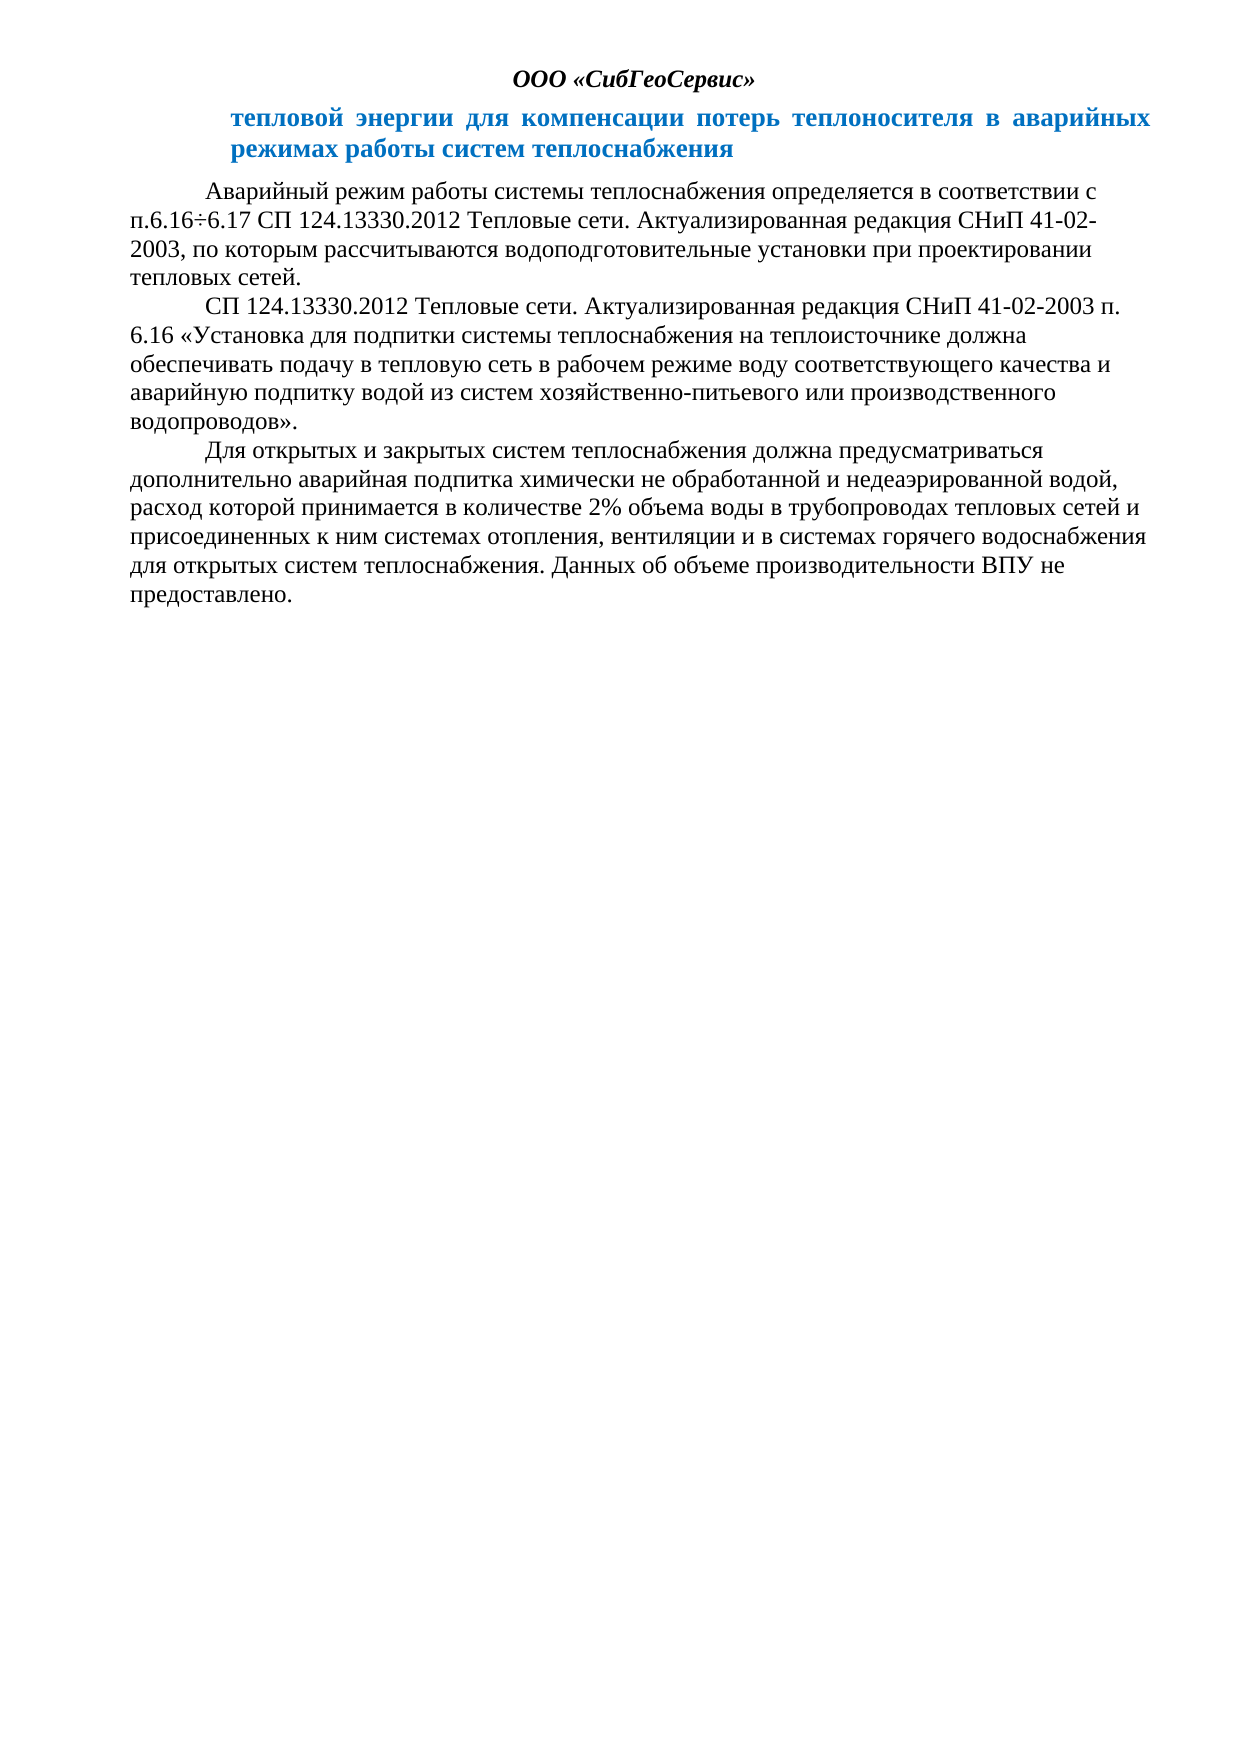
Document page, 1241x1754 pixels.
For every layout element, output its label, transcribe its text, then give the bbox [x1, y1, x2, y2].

text Для открытых и закрытых систем теплоснабжения должна предусматриваться дополнительно аварийная подпитка химически не обработанной и недеаэрированной водой, расход которой принимается в количестве 2% объема воды в трубопроводах тепловых сетей и присоединенных к ним системах отопления, вентиляции и в системах горячего водоснабжения для открытых систем теплоснабжения. Данных об объеме производительности ВПУ не предоставлено. [130, 435, 1152, 607]
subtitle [230, 101, 1152, 164]
text СП 124.13330.2012 Тепловые сети. Актуализированная редакция СНиП 41-02-2003 п. 6.16 «Установка для подпитки системы теплоснабжения на теплоисточнике должна обеспечивать подачу в тепловую сеть в рабочем режиме воду соответствующего качества и аварийную подпитку водой из систем хозяйственно-питьевого или производственного водопроводов». [130, 291, 1152, 435]
text Аварийный режим работы системы теплоснабжения определяется в соответствии с п.6.16÷6.17 СП 124.13330.2012 Тепловые сети. Актуализированная редакция СНиП 41-02-2003, по которым рассчитываются водоподготовительные установки при проектировании тепловых сетей. [130, 176, 1152, 291]
